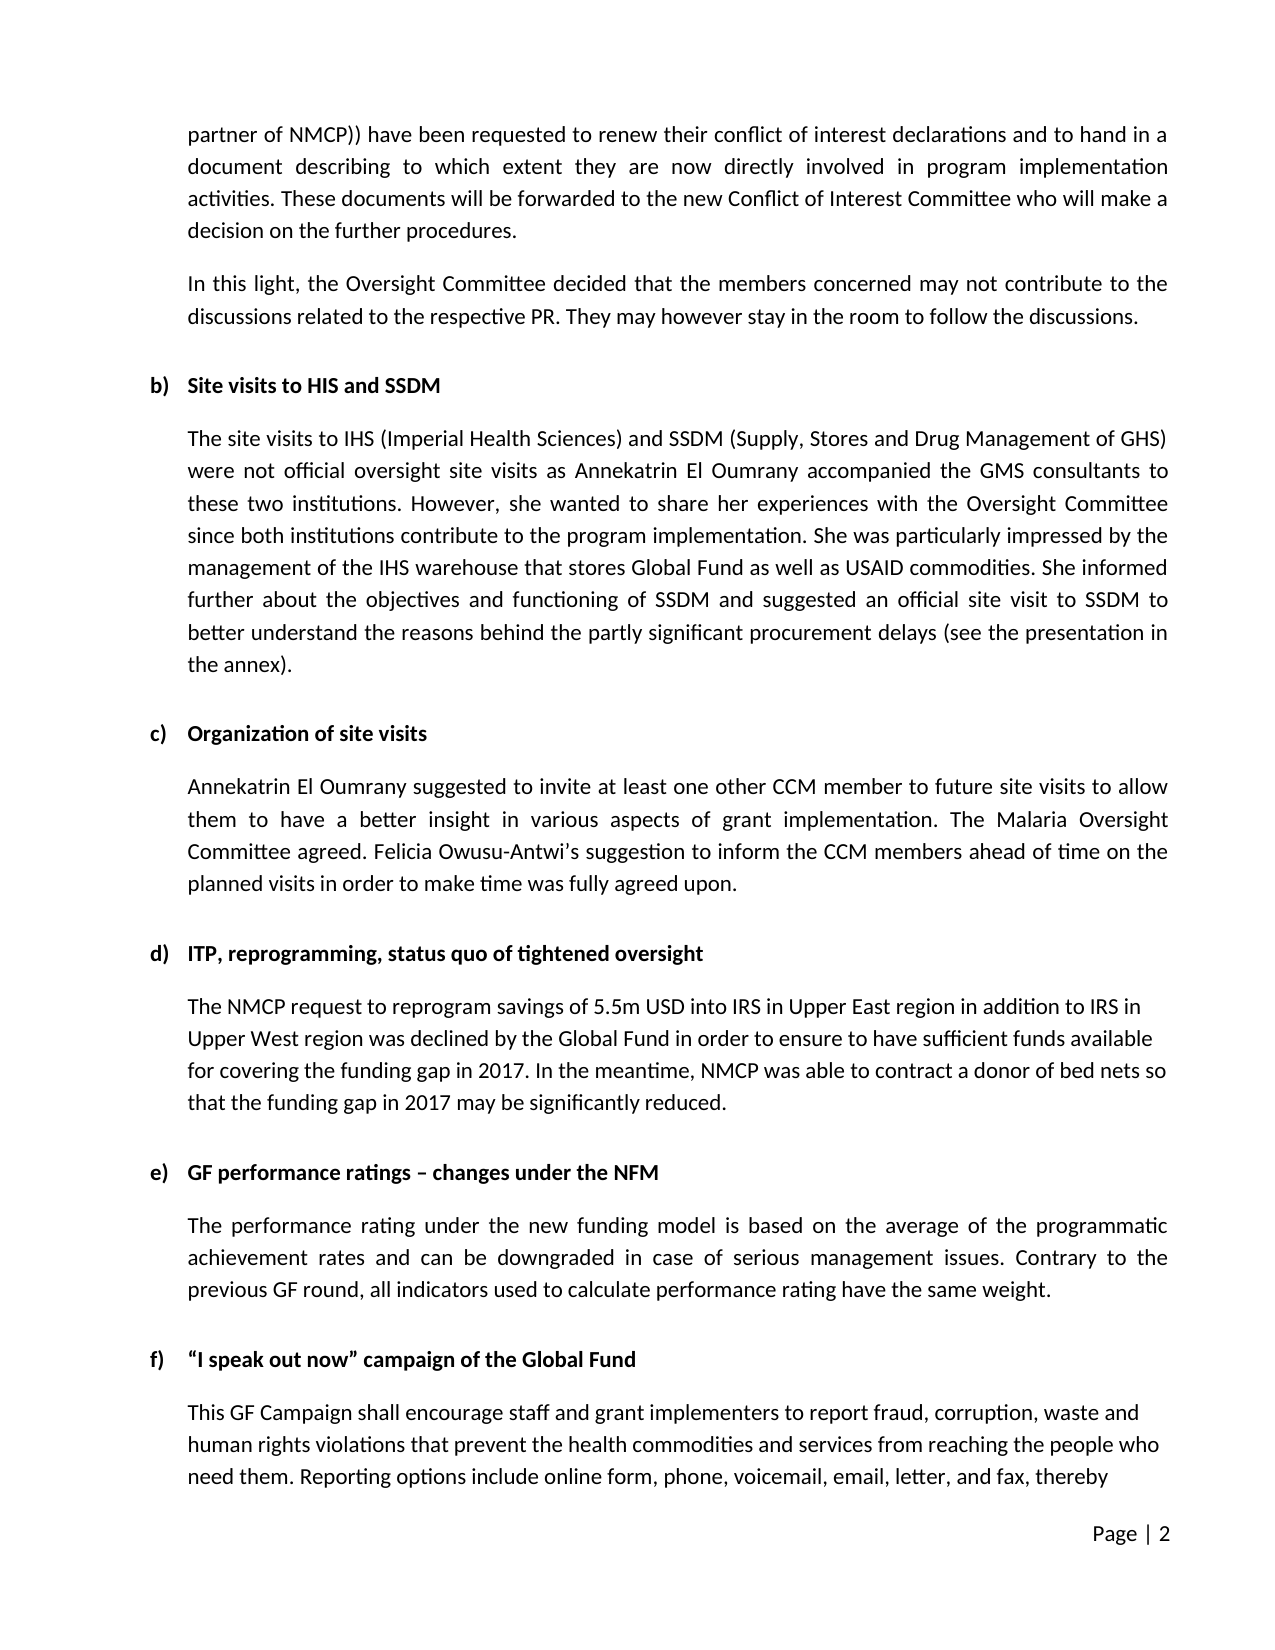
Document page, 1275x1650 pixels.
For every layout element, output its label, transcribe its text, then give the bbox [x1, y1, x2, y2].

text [187, 120, 1170, 244]
list Site visits to HIS and SSDM [150, 371, 1170, 399]
list GF performance ratings – changes under the NFM [150, 1158, 1170, 1186]
list ITP, reprogramming, status quo of tightened oversight [150, 939, 1170, 967]
list “I speak out now” campaign of the Global Fund [150, 1345, 1170, 1373]
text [187, 1398, 1170, 1491]
list Organization of site visits [150, 719, 1170, 747]
text The NMCP request to reprogram savings of 5.5m USD into IRS in Upper East region in addition to IRS in Upper West region was declined by the Global Fund in order to ensure to have sufficient funds available for covering the funding gap in 2017. In the meantime, NMCP was able to contract a donor of bed nets so that the funding gap in 2017 may be significantly reduced. [187, 992, 1170, 1116]
text The site visits to IHS (Imperial Health Sciences) and SSDM (Supply, Stores and Drug Management of GHS) were not official oversight site visits as Annekatrin El Oumrany accompanied the GMS consultants to these two institutions. However, she wanted to share her experiences with the Oversight Committee since both institutions contribute to the program implementation. She was particularly impressed by the management of the IHS warehouse that stores Global Fund as well as USAID commodities. She informed further about the objectives and functioning of SSDM and suggested an official site visit to SSDM to better understand the reasons behind the partly significant procurement delays (see the presentation in the annex). [187, 424, 1170, 678]
text In this light, the Oversight Committee decided that the members concerned may not contribute to the discussions related to the respective PR. They may however stay in the room to follow the discussions. [187, 269, 1170, 330]
text The performance rating under the new funding model is based on the average of the programmatic achievement rates and can be downgraded in case of serious management issues. Contrary to the previous GF round, all indicators used to calculate performance rating have the same weight. [187, 1211, 1170, 1303]
text Annekatrin El Oumrany suggested to invite at least one other CCM member to future site visits to allow them to have a better insight in various aspects of grant implementation. The Malaria Oversight Committee agreed. Felicia Owusu-Antwi’s suggestion to inform the CCM members ahead of time on the planned visits in order to make time was fully agreed upon. [187, 772, 1170, 897]
